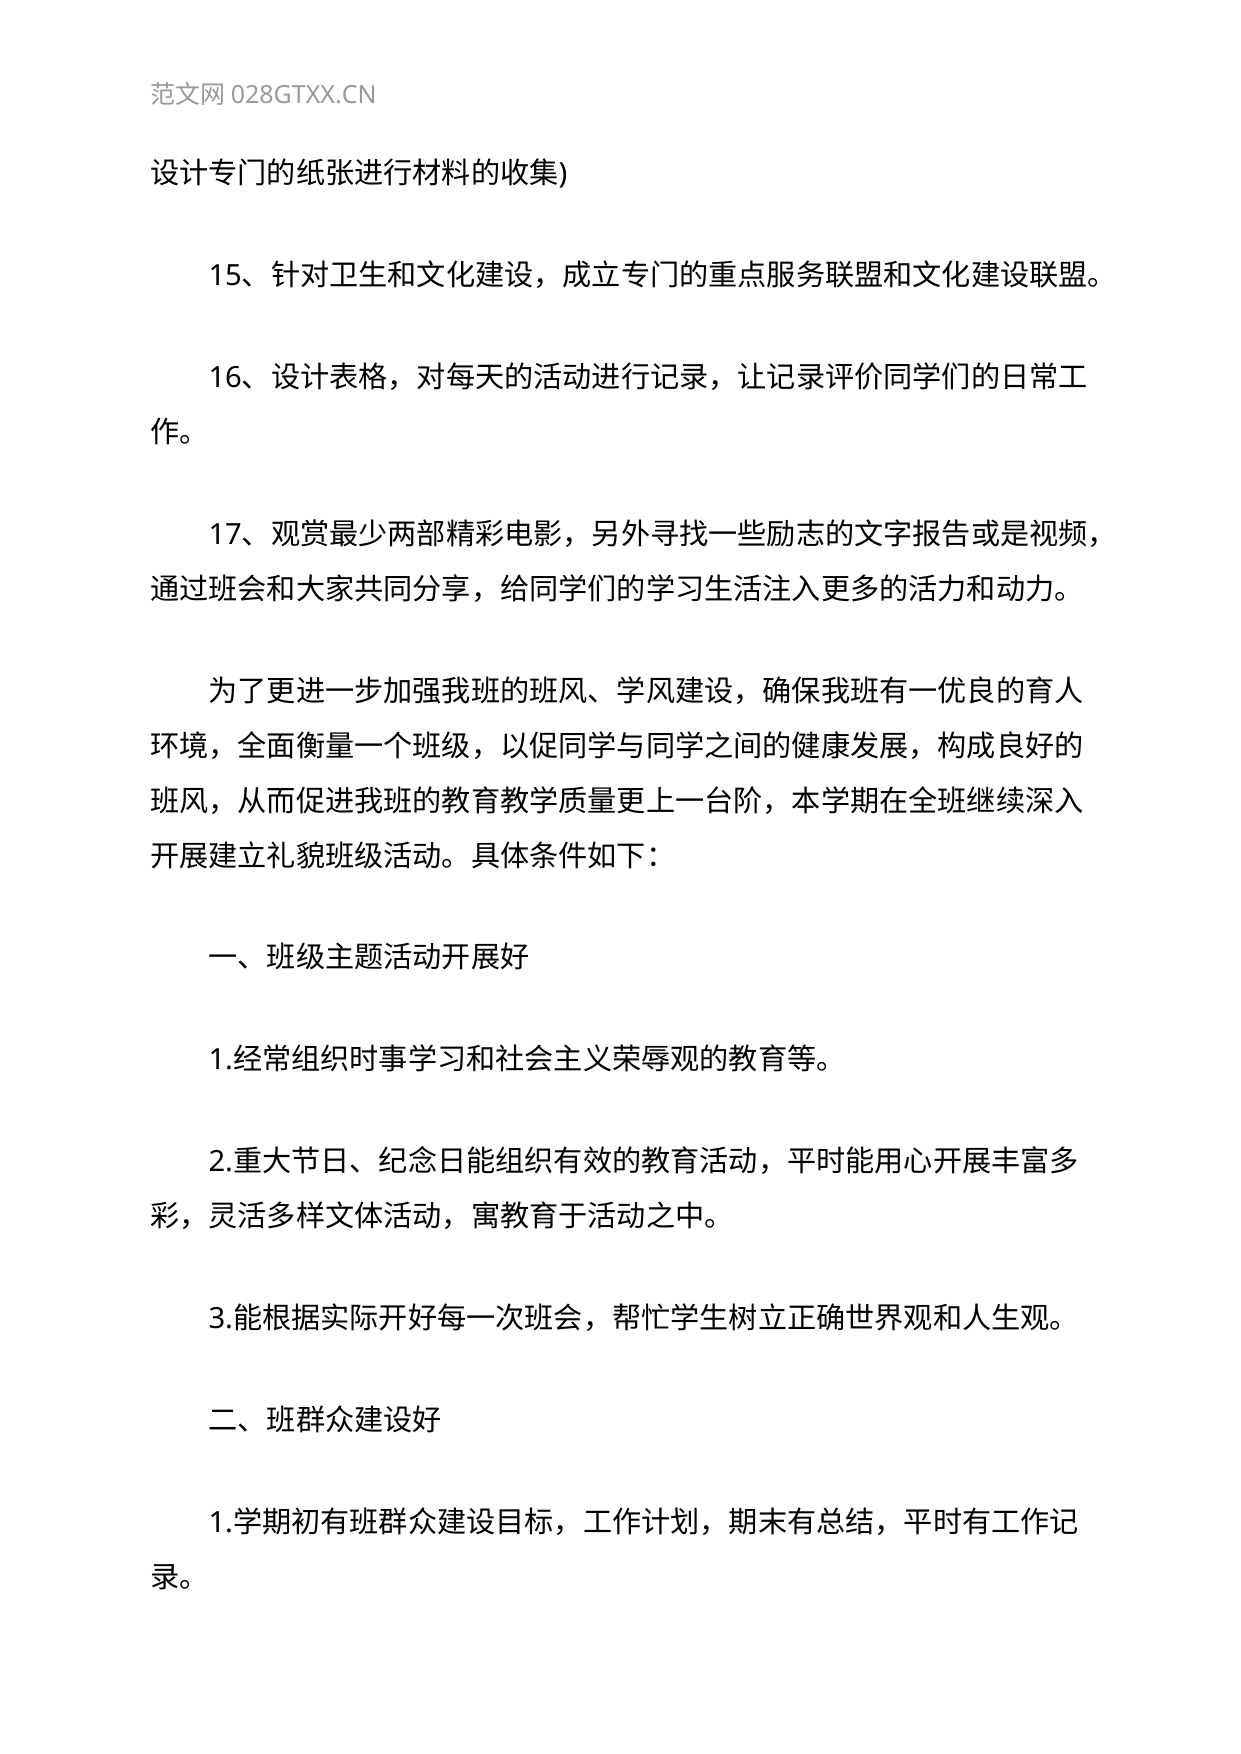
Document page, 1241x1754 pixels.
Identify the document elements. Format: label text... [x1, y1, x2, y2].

text 3.能根据实际开好每一次班会，帮忙学生树立正确世界观和人生观。 [150, 1294, 1090, 1337]
text 1.学期初有班群众建设目标，工作计划，期末有总结，平时有工作记录。 [150, 1498, 1090, 1596]
text 一、班级主题活动开展好 [150, 934, 1090, 976]
text 17、观赏最少两部精彩电影，另外寻找一些励志的文字报告或是视频，通过班会和大家共同分享，给同学们的学习生活注入更多的活力和动力。 [150, 511, 1090, 608]
text 为了更进一步加强我班的班风、学风建设，确保我班有一优良的育人环境，全面衡量一个班级，以促同学与同学之间的健康发展，构成良好的班风，从而促进我班的教育教学质量更上一台阶，本学期在全班继续深入开展建立礼貌班级活动。具体条件如下： [150, 667, 1090, 874]
text 16、设计表格，对每天的活动进行记录，让记录评价同学们的日常工作。 [150, 354, 1090, 451]
text 15、针对卫生和文化建设，成立专门的重点服务联盟和文化建设联盟。 [150, 252, 1090, 294]
text 1.经常组织时事学习和社会主义荣辱观的教育等。 [150, 1036, 1090, 1078]
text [150, 150, 1090, 192]
text 2.重大节日、纪念日能组织有效的教育活动，平时能用心开展丰富多彩，灵活多样文体活动，寓教育于活动之中。 [150, 1138, 1090, 1235]
text 二、班群众建设好 [150, 1396, 1090, 1439]
